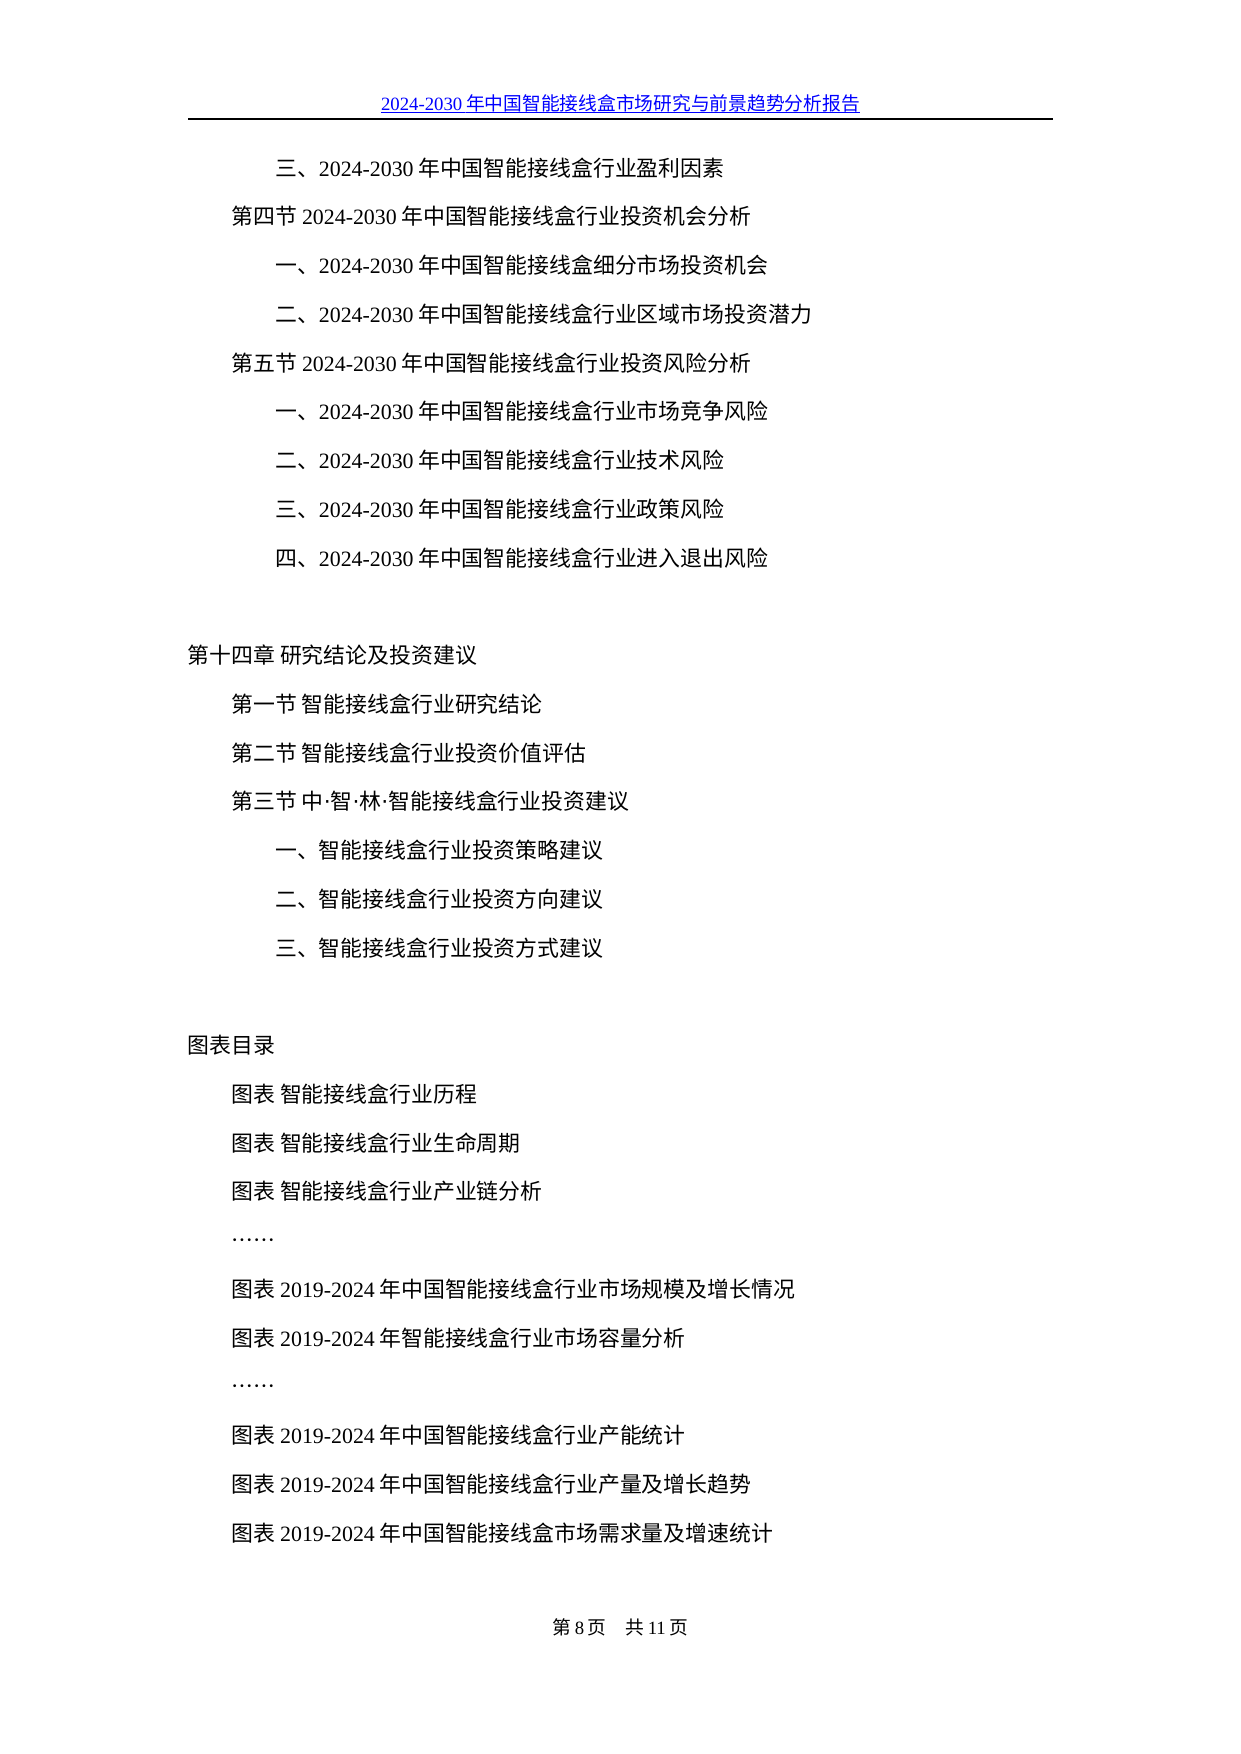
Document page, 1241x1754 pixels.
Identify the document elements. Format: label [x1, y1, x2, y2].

text [187, 150, 1053, 1548]
